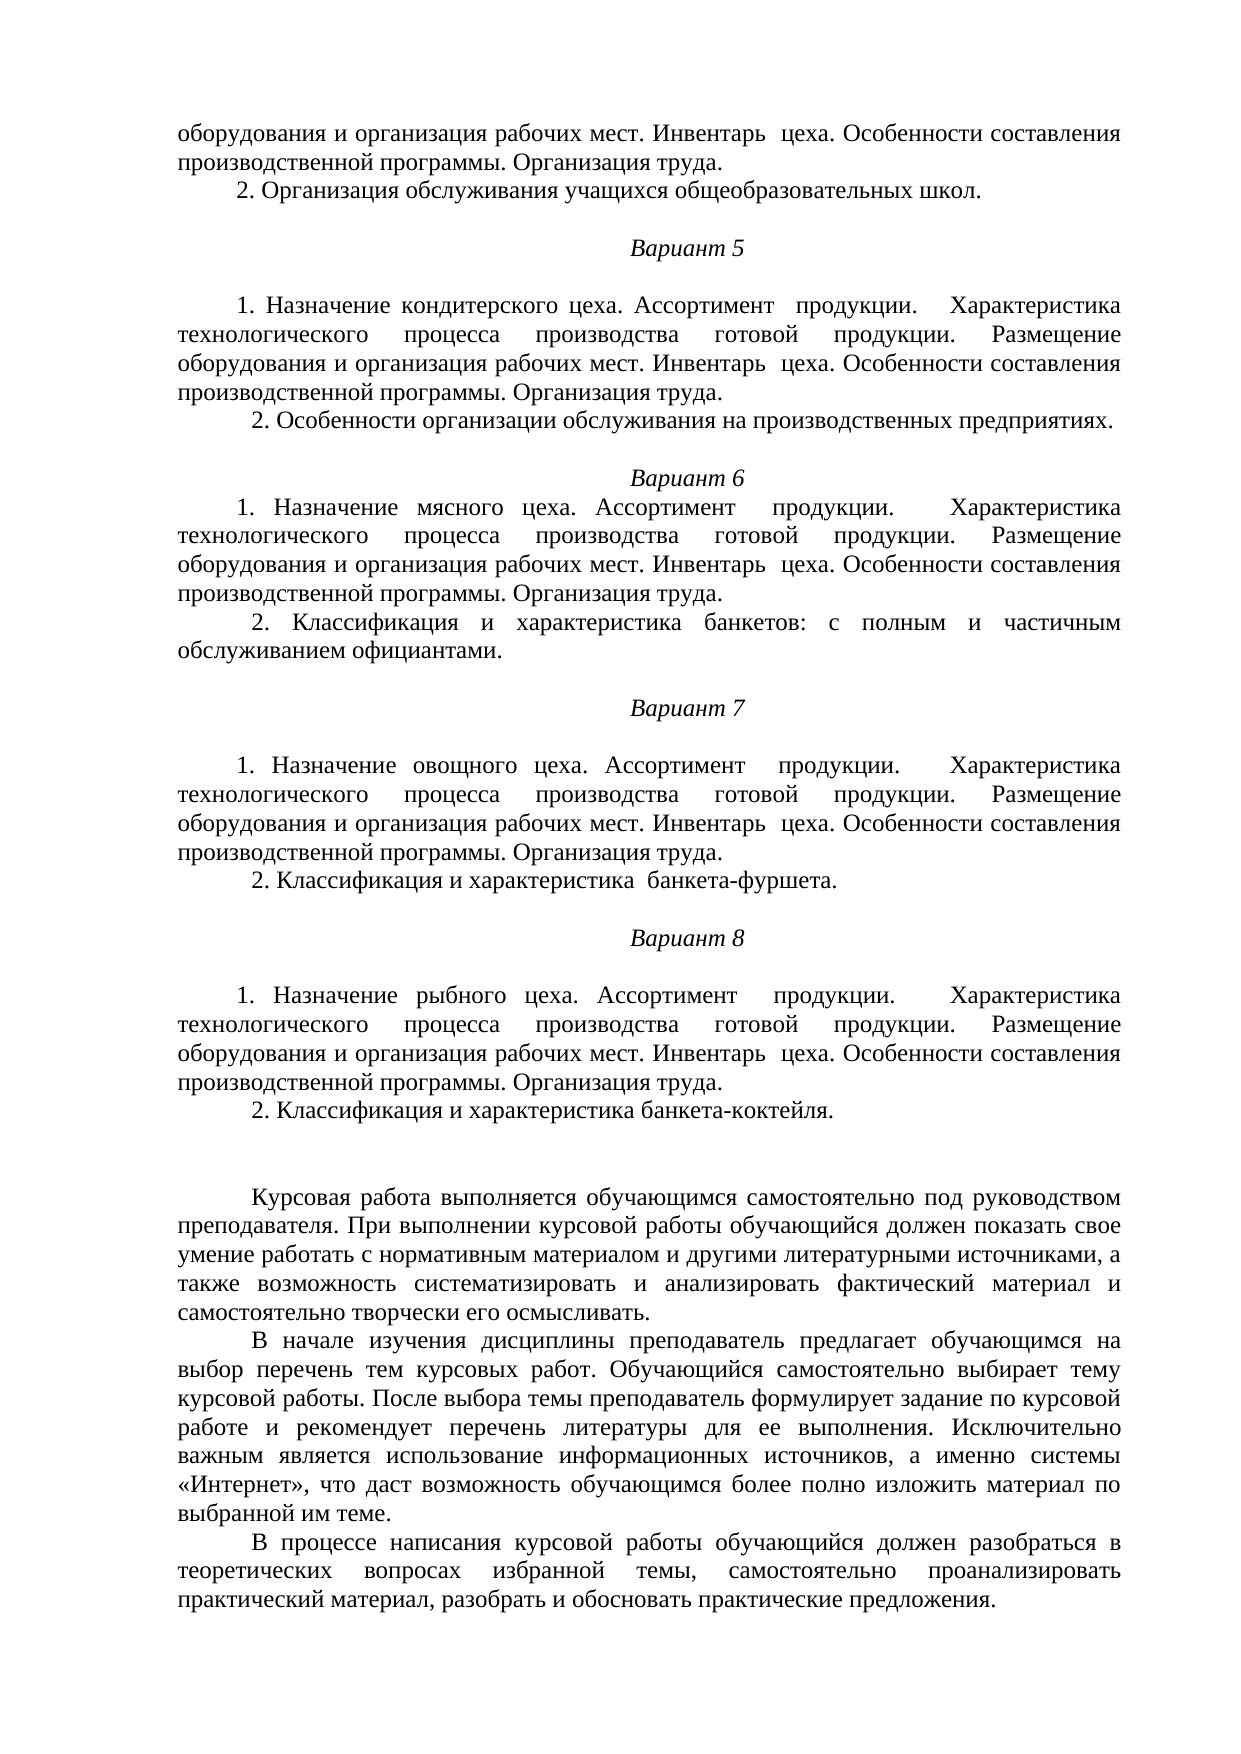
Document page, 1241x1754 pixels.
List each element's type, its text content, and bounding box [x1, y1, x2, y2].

text 2. Особенности организации обслуживания на производственных предприятиях. [177, 406, 1122, 434]
text Курсовая работа выполняется обучающимся самостоятельно под руководством преподавателя. При выполнении курсовой работы обучающийся должен показать свое умение работать с нормативным материалом и другими литературными источниками, а также возможность систематизировать и анализировать фактический материал и самостоятельно творчески его осмысливать. [177, 1182, 1122, 1326]
text 1. Назначение мясного цеха. Ассортимент продукции. Характеристика технологического процесса производства готовой продукции. Размещение оборудования и организация рабочих мест. Инвентарь цеха. Особенности составления производственной программы. Организация труда. [177, 492, 1122, 607]
text Вариант 7 [177, 693, 1122, 722]
text В процессе написания курсовой работы обучающийся должен разобраться в теоретических вопросах избранной темы, самостоятельно проанализировать практический материал, разобрать и обосновать практические предложения. [177, 1527, 1122, 1613]
text Вариант 6 [177, 463, 1122, 492]
text 1. Назначение рыбного цеха. Ассортимент продукции. Характеристика технологического процесса производства готовой продукции. Размещение оборудования и организация рабочих мест. Инвентарь цеха. Особенности составления производственной программы. Организация труда. [177, 981, 1122, 1096]
text 2. Классификация и характеристика банкетов: с полным и частичным обслуживанием официантами. [177, 607, 1122, 664]
text В начале изучения дисциплины преподаватель предлагает обучающимся на выбор перечень тем курсовых работ. Обучающийся самостоятельно выбирает тему курсовой работы. После выбора темы преподаватель формулирует задание по курсовой работе и рекомендует перечень литературы для ее выполнения. Исключительно важным является использование информационных источников, а именно системы «Интернет», что даст возможность обучающимся более полно изложить материал по выбранной им теме. [177, 1326, 1122, 1527]
text 2. Организация обслуживания учащихся общеобразовательных школ. [177, 176, 1122, 204]
text 1. Назначение кондитерского цеха. Ассортимент продукции. Характеристика технологического процесса производства готовой продукции. Размещение оборудования и организация рабочих мест. Инвентарь цеха. Особенности составления производственной программы. Организация труда. [177, 291, 1122, 406]
text Вариант 8 [177, 923, 1122, 952]
text 2. Классификация и характеристика банкета-коктейля. [177, 1096, 1122, 1124]
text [177, 118, 1122, 176]
text 1. Назначение овощного цеха. Ассортимент продукции. Характеристика технологического процесса производства готовой продукции. Размещение оборудования и организация рабочих мест. Инвентарь цеха. Особенности составления производственной программы. Организация труда. [177, 751, 1122, 866]
text 2. Классификация и характеристика банкета-фуршета. [177, 866, 1122, 894]
text Вариант 5 [177, 233, 1122, 262]
